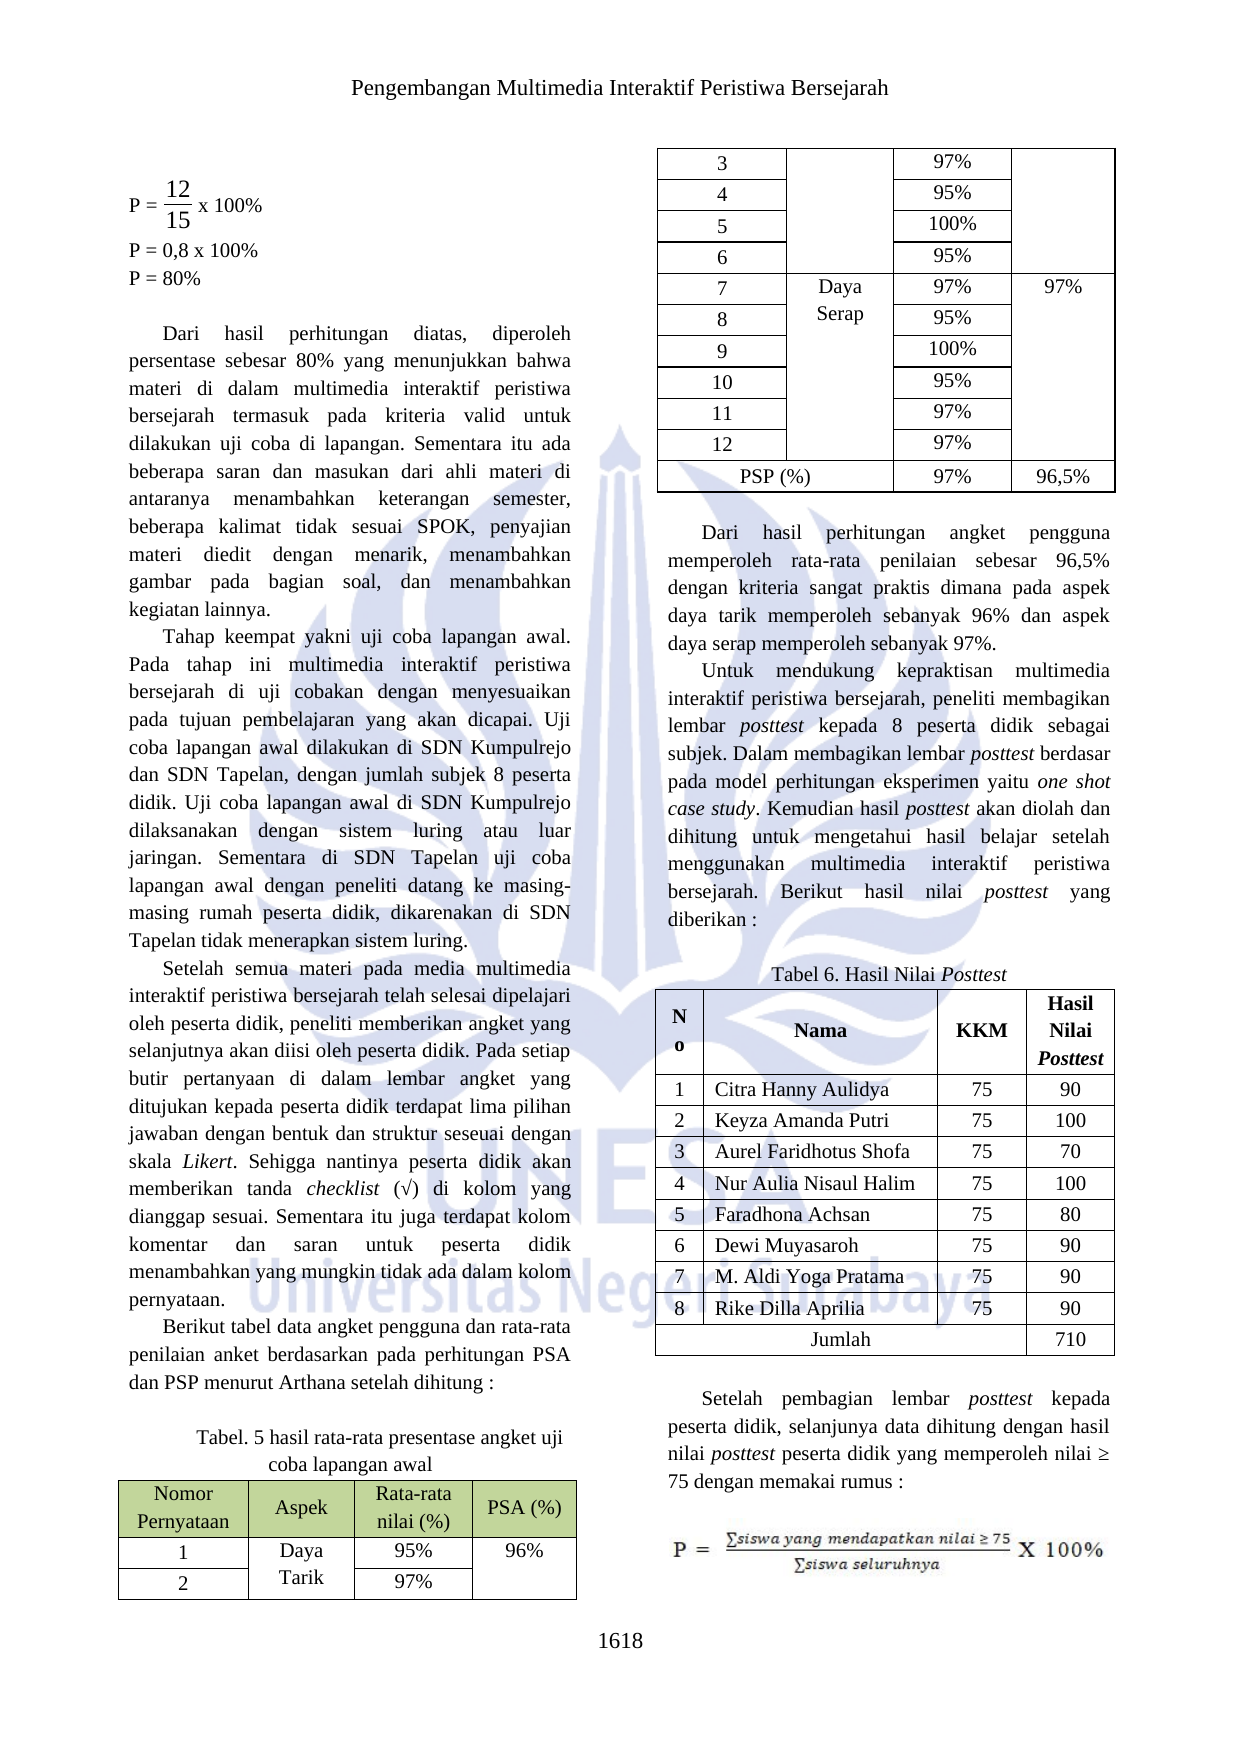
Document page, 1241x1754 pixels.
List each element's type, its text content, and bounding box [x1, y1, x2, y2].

table_cell 1 [119, 1538, 248, 1568]
table_cell 95% [355, 1538, 472, 1568]
table_cell Daya Tarik [249, 1538, 354, 1599]
table_cell 12 [658, 430, 786, 460]
table_cell 11 [658, 399, 786, 429]
table_cell 1 [656, 1075, 703, 1105]
table_cell 4 [656, 1168, 703, 1198]
table_cell 95% [894, 305, 1011, 335]
text Tahap keempat yakni uji coba lapangan awal. Pada tahap ini multimedia interaktif peristiwa bersejarah di uji cobakan dengan menyesuaikan pada tujuan pembelajaran yang akan dicapai. Uji coba lapangan awal dilakukan di SDN Kumpulrejo dan SDN Tapelan, dengan jumlah subjek 8 peserta didik. Uji coba lapangan awal di SDN Kumpulrejo dilaksanakan dengan sistem luring atau luar jaringan. Sementara di SDN Tapelan uji coba lapangan awal dengan peneliti datang ke masing- masing rumah peserta didik, dikarenakan di SDN Tapelan tidak menerapkan sistem luring. [129, 624, 571, 952]
table_cell 4 [658, 180, 786, 210]
table_cell Nur Aulia Nisaul Halim [704, 1168, 937, 1198]
table_cell 97% [894, 274, 1011, 304]
table_cell 3 [656, 1137, 703, 1167]
table_cell 75 [938, 1168, 1026, 1198]
table_cell 75 [938, 1106, 1026, 1136]
table_cell Faradhona Achsan [704, 1200, 937, 1230]
table_cell 75 [938, 1293, 1026, 1323]
table_cell 90 [1027, 1293, 1114, 1323]
table_cell 100% [894, 336, 1011, 366]
table_cell 75 [938, 1200, 1026, 1230]
table_cell Aurel Faridhotus Shofa [704, 1137, 937, 1167]
text P = 80% [129, 265, 571, 289]
table_header Hasil Nilai Posttest [1027, 990, 1114, 1073]
table_cell 70 [1027, 1137, 1114, 1167]
table_cell 96,5% [1012, 461, 1114, 491]
table_cell 5 [656, 1200, 703, 1230]
table_cell 96% [473, 1538, 576, 1599]
table_cell 97% [355, 1569, 472, 1599]
table_cell 90 [1027, 1262, 1114, 1292]
table_cell 2 [656, 1106, 703, 1136]
table_cell 97% [894, 430, 1011, 460]
text Tabel 6. Hasil Nilai Posttest [668, 962, 1110, 986]
text P = x 100% [129, 175, 571, 234]
table_cell 95% [894, 180, 1011, 210]
table_header No [656, 990, 703, 1073]
table_cell 95% [894, 243, 1011, 273]
table_cell 90 [1027, 1075, 1114, 1105]
table_cell 75 [938, 1262, 1026, 1292]
text Untuk mendukung kepraktisan multimedia interaktif peristiwa bersejarah, peneliti membagikan lembar posttest kepada 8 peserta didik sebagai subjek. Dalam membagikan lembar posttest berdasar pada model perhitungan eksperimen yaitu one shot case study. Kemudian hasil posttest akan diolah dan dihitung untuk mengetahui hasil belajar setelah menggunakan multimedia interaktif peristiwa bersejarah. Berikut hasil nilai posttest yang diberikan : [668, 658, 1110, 931]
text Tabel. 5 hasil rata-rata presentase angket uji coba lapangan awal [129, 1425, 571, 1476]
table_cell 2 [119, 1569, 248, 1599]
table_cell Daya Serap [787, 274, 893, 460]
table_cell 9 [658, 336, 786, 366]
table_cell 100 [1027, 1106, 1114, 1136]
table_cell 6 [656, 1231, 703, 1261]
table_cell 710 [1027, 1325, 1114, 1355]
table_header PSA (%) [473, 1481, 576, 1537]
table_cell Dewi Muyasaroh [704, 1231, 937, 1261]
table_cell 6 [658, 243, 786, 273]
table_cell 97% [1012, 274, 1114, 460]
text Dari hasil perhitungan angket pengguna memperoleh rata-rata penilaian sebesar 96,5% dengan kriteria sangat praktis dimana pada aspek daya tarik memperoleh sebanyak 96% dan aspek daya serap memperoleh sebanyak 97%. [668, 520, 1110, 654]
table_cell 100% [894, 211, 1011, 241]
table_cell 100 [1027, 1168, 1114, 1198]
table_cell 3 [658, 149, 786, 179]
text Setelah pembagian lembar posttest kepada peserta didik, selanjunya data dihitung dengan hasil nilai posttest peserta didik yang memperoleh nilai ≥ 75 dengan memakai rumus : [668, 1386, 1110, 1493]
table_cell 7 [656, 1262, 703, 1292]
table_cell M. Aldi Yoga Pratama [704, 1262, 937, 1292]
table_header Aspek [249, 1481, 354, 1537]
table_cell 75 [938, 1137, 1026, 1167]
table_cell 5 [658, 211, 786, 241]
table_cell PSP (%) [658, 461, 893, 491]
table_cell 7 [658, 274, 786, 304]
text Setelah semua materi pada media multimedia interaktif peristiwa bersejarah telah selesai dipelajari oleh peserta didik, peneliti memberikan angket yang selanjutnya akan diisi oleh peserta didik. Pada setiap butir pertanyaan di dalam lembar angket yang ditujukan kepada peserta didik terdapat lima pilihan jawaban dengan bentuk dan struktur seseuai dengan skala Likert. Sehigga nantinya peserta didik akan memberikan tanda checklist (√) di kolom yang dianggap sesuai. Sementara itu juga terdapat kolom komentar dan saran untuk peserta didik menambahkan yang mungkin tidak ada dalam kolom pernyataan. [129, 956, 571, 1311]
table_cell 90 [1027, 1231, 1114, 1261]
table_cell 8 [656, 1293, 703, 1323]
table_cell Jumlah [656, 1325, 1026, 1355]
table_header Nama [704, 990, 937, 1073]
table_cell 97% [894, 461, 1011, 491]
table_cell Citra Hanny Aulidya [704, 1075, 937, 1105]
table_cell 10 [658, 368, 786, 398]
text P = 0,8 x 100% [129, 238, 571, 262]
picture [669, 1518, 1114, 1585]
text Dari hasil perhitungan diatas, diperoleh persentase sebesar 80% yang menunjukkan bahwa materi di dalam multimedia interaktif peristiwa bersejarah termasuk pada kriteria valid untuk dilakukan uji coba di lapangan. Sementara itu ada beberapa saran dan masukan dari ahli materi di antaranya menambahkan keterangan semester, beberapa kalimat tidak sesuai SPOK, penyajian materi diedit dengan menarik, menambahkan gambar pada bagian soal, dan menambahkan kegiatan lainnya. [129, 321, 571, 621]
table_header Nomor Pernyataan [119, 1481, 248, 1537]
table_cell 95% [894, 368, 1011, 398]
table_cell 80 [1027, 1200, 1114, 1230]
table_header KKM [938, 990, 1026, 1073]
table_cell Rike Dilla Aprilia [704, 1293, 937, 1323]
table_cell 97% [894, 149, 1011, 179]
table_cell 75 [938, 1075, 1026, 1105]
table_cell 97% [894, 399, 1011, 429]
text Berikut tabel data angket pengguna dan rata-rata penilaian anket berdasarkan pada perhitungan PSA dan PSP menurut Arthana setelah dihitung : [129, 1314, 571, 1394]
table_header Rata-rata nilai (%) [355, 1481, 472, 1537]
table_cell 8 [658, 305, 786, 335]
table_cell Keyza Amanda Putri [704, 1106, 937, 1136]
table_cell 75 [938, 1231, 1026, 1261]
